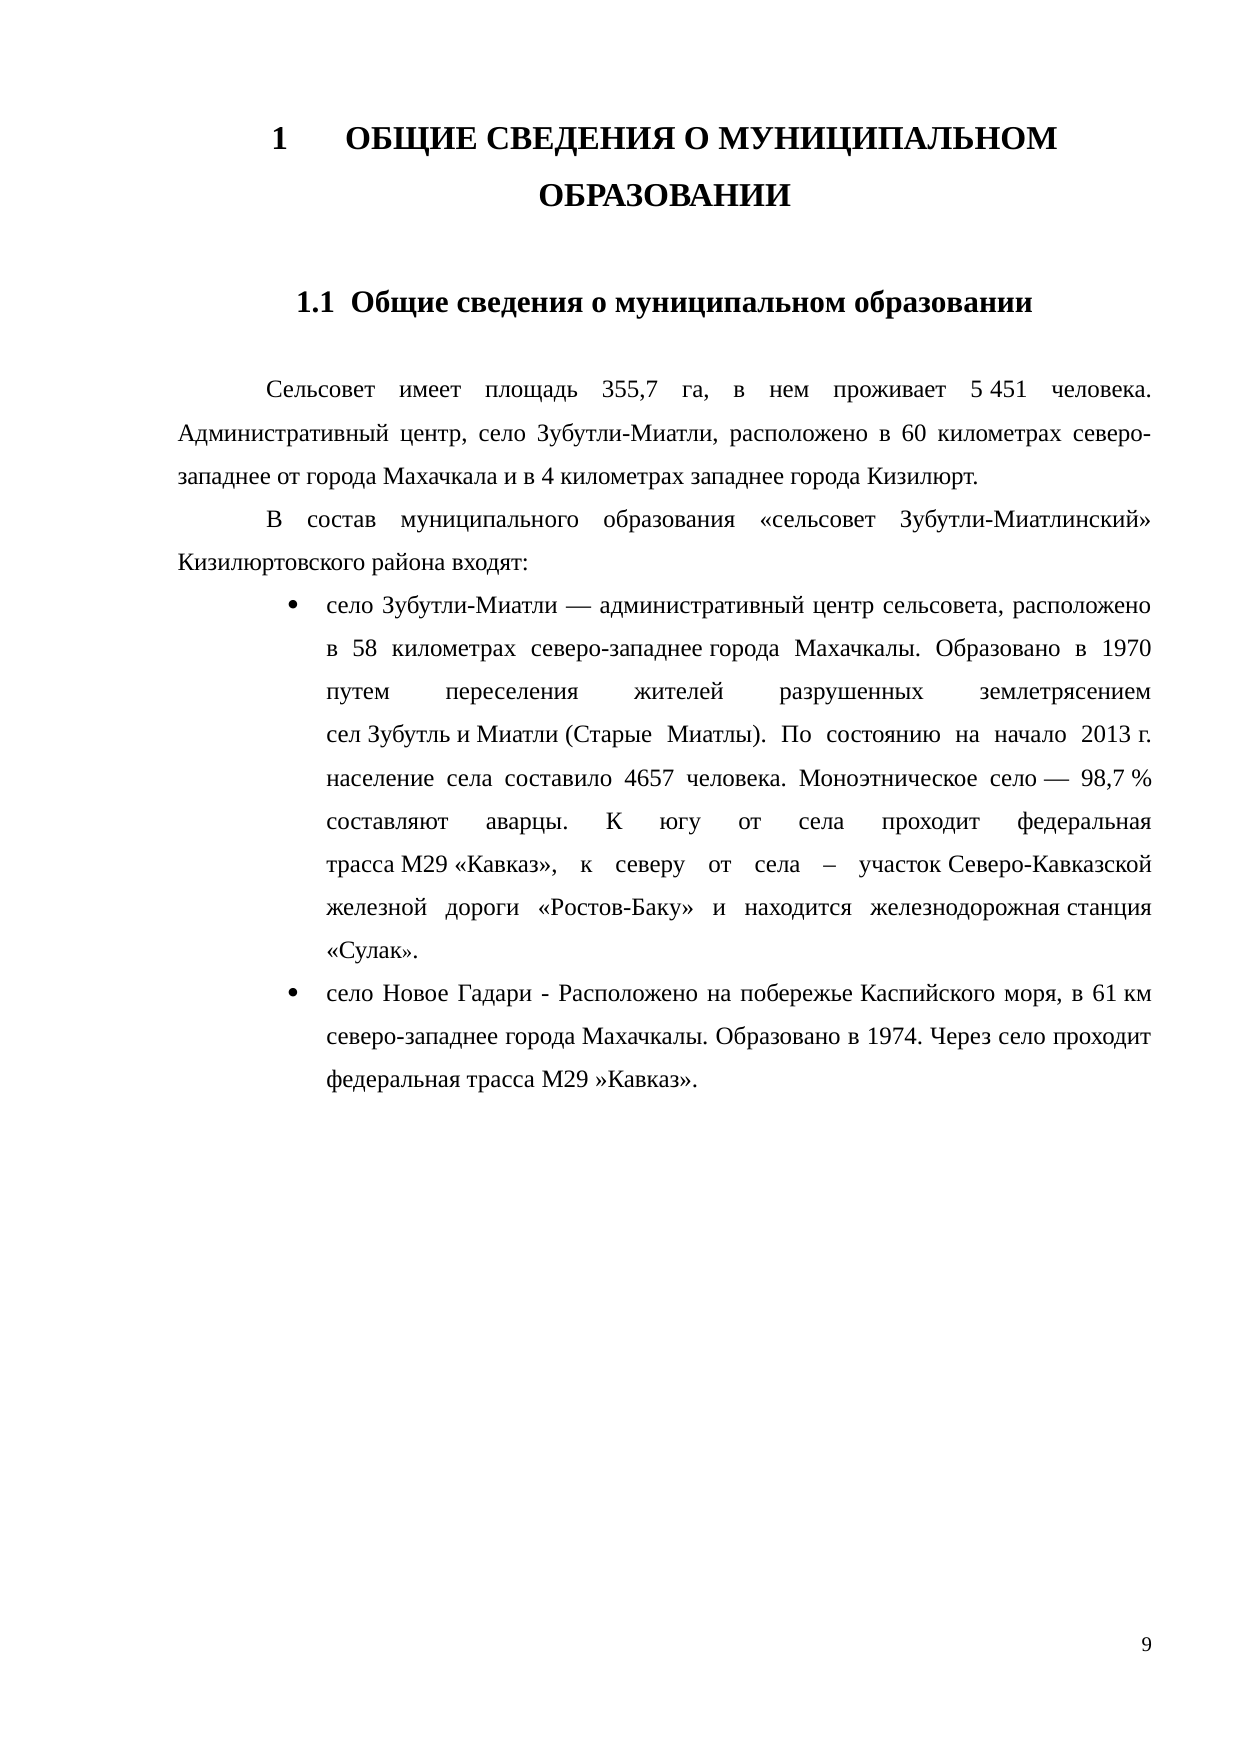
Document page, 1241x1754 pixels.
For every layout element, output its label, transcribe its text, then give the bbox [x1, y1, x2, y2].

text Сельсовет имеет площадь 355,7 га, в нем проживает 5 451 человека. Административный центр, село Зубутли-Миатли, расположено в 60 километрах северо-западнее от города Махачкала и в 4 километрах западнее города Кизилюрт. [177, 374, 1152, 489]
list село Новое Гадари - Расположено на побережье Каспийского моря, в 61 км северо-западнее города Махачкалы. Образовано в 1974. Через село проходит федеральная трасса M29 »Кавказ». [288, 978, 1152, 1093]
subtitle ОБЩИЕ СВЕДЕНИЯ О МУНИЦИПАЛЬНОМ ОБРАЗОВАНИИ [177, 118, 1152, 214]
subtitle Общие сведения о муниципальном образовании [177, 283, 1152, 319]
text В состав муниципального образования «сельсовет Зубутли-Миатлинский» Кизилюртовского района входят: [177, 504, 1152, 576]
list село Зубутли-Миатли — административный центр сельсовета, расположено в 58 километрах северо-западнее города Махачкалы. Образовано в 1970 путем переселения жителей разрушенных землетрясением сел Зубутль и Миатли (Старые Миатлы). По состоянию на начало 2013 г. население села составило 4657 человека. Моноэтническое село — 98,7 % составляют аварцы. К югу от села проходит федеральная трасса M29 «Кавказ», к северу от села – участок Северо-Кавказской железной дороги «Ростов-Баку» и находится железнодорожная станция «Сулак». [288, 590, 1152, 964]
